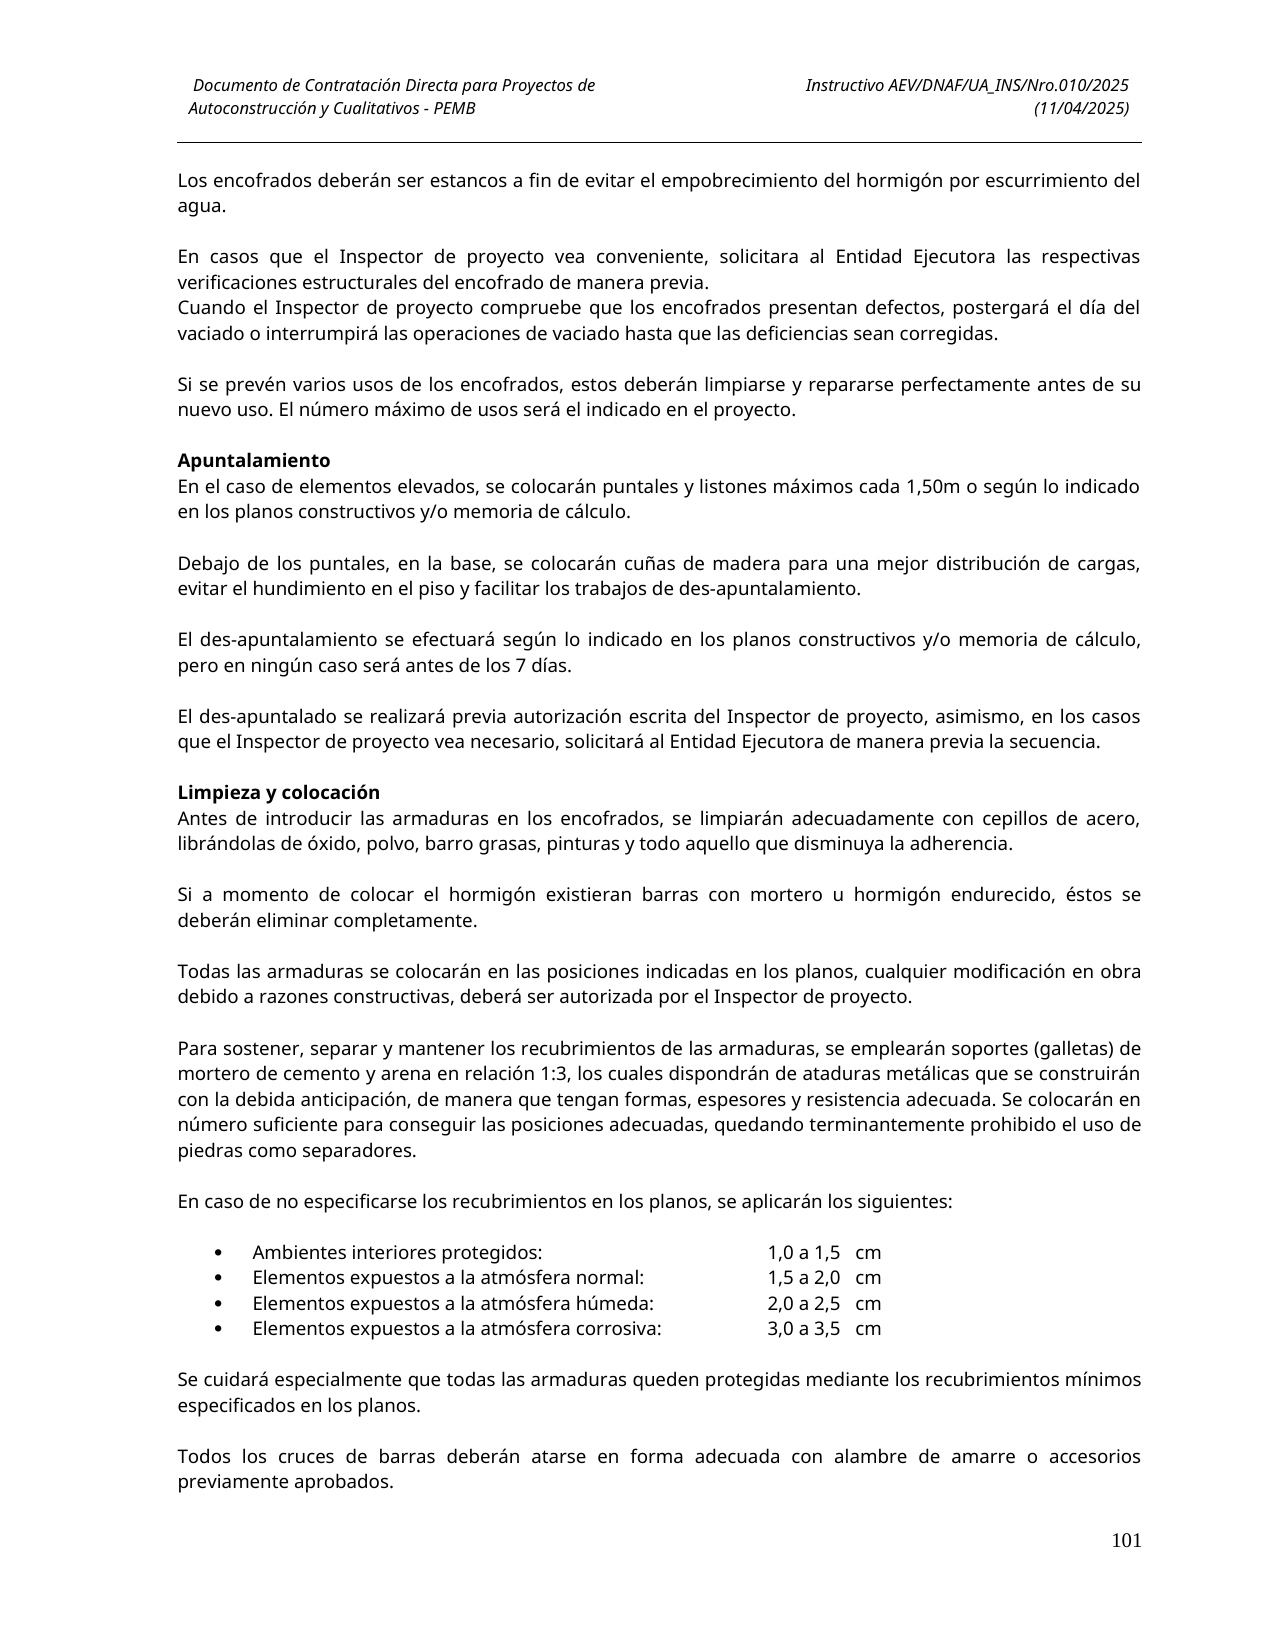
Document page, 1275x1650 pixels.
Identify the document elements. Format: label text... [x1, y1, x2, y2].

list Elementos expuestos a la atmósfera corrosiva: 3,0 a 3,5 cm [215, 1316, 1142, 1341]
text El des-apuntalado se realizará previa autorización escrita del Inspector de proyecto, asimismo, en los casos que el Inspector de proyecto vea necesario, solicitará al Entidad Ejecutora de manera previa la secuencia. [177, 703, 1142, 754]
text En el caso de elementos elevados, se colocarán puntales y listones máximos cada 1,50m o según lo indicado en los planos constructivos y/o memoria de cálculo. [177, 473, 1142, 524]
text Si a momento de colocar el hormigón existieran barras con mortero u hormigón endurecido, éstos se deberán eliminar completamente. [177, 882, 1142, 933]
text Todas las armaduras se colocarán en las posiciones indicadas en los planos, cualquier modificación en obra debido a razones constructivas, deberá ser autorizada por el Inspector de proyecto. [177, 958, 1142, 1009]
text Debajo de los puntales, en la base, se colocarán cuñas de madera para una mejor distribución de cargas, evitar el hundimiento en el piso y facilitar los trabajos de des-apuntalamiento. [177, 550, 1142, 601]
text Antes de introducir las armaduras en los encofrados, se limpiarán adecuadamente con cepillos de acero, librándolas de óxido, polvo, barro grasas, pinturas y todo aquello que disminuya la adherencia. [177, 805, 1142, 856]
text Limpieza y colocación [177, 779, 1142, 805]
text Si se prevén varios usos de los encofrados, estos deberán limpiarse y repararse perfectamente antes de su nuevo uso. El número máximo de usos será el indicado en el proyecto. [177, 371, 1142, 422]
text En caso de no especificarse los recubrimientos en los planos, se aplicarán los siguientes: [177, 1188, 1142, 1213]
list Elementos expuestos a la atmósfera normal: 1,5 a 2,0 cm [215, 1264, 1142, 1290]
text En casos que el Inspector de proyecto vea conveniente, solicitara al Entidad Ejecutora las respectivas verificaciones estructurales del encofrado de manera previa. [177, 244, 1142, 295]
text Para sostener, separar y mantener los recubrimientos de las armaduras, se emplearán soportes (galletas) de mortero de cemento y arena en relación 1:3, los cuales dispondrán de ataduras metálicas que se construirán con la debida anticipación, de manera que tengan formas, espesores y resistencia adecuada. Se colocarán en número suficiente para conseguir las posiciones adecuadas, quedando terminantemente prohibido el uso de piedras como separadores. [177, 1035, 1142, 1162]
text Cuando el Inspector de proyecto compruebe que los encofrados presentan defectos, postergará el día del vaciado o interrumpirá las operaciones de vaciado hasta que las deficiencias sean corregidas. [177, 295, 1142, 346]
text Todos los cruces de barras deberán atarse en forma adecuada con alambre de amarre o accesorios previamente aprobados. [177, 1443, 1142, 1494]
text Se cuidará especialmente que todas las armaduras queden protegidas mediante los recubrimientos mínimos especificados en los planos. [177, 1367, 1142, 1418]
text Los encofrados deberán ser estancos a fin de evitar el empobrecimiento del hormigón por escurrimiento del agua. [177, 167, 1142, 218]
text El des-apuntalamiento se efectuará según lo indicado en los planos constructivos y/o memoria de cálculo, pero en ningún caso será antes de los 7 días. [177, 626, 1142, 677]
text Apuntalamiento [177, 448, 1142, 473]
list Ambientes interiores protegidos: 1,0 a 1,5 cm [215, 1239, 1142, 1264]
list Elementos expuestos a la atmósfera húmeda: 2,0 a 2,5 cm [215, 1290, 1142, 1316]
